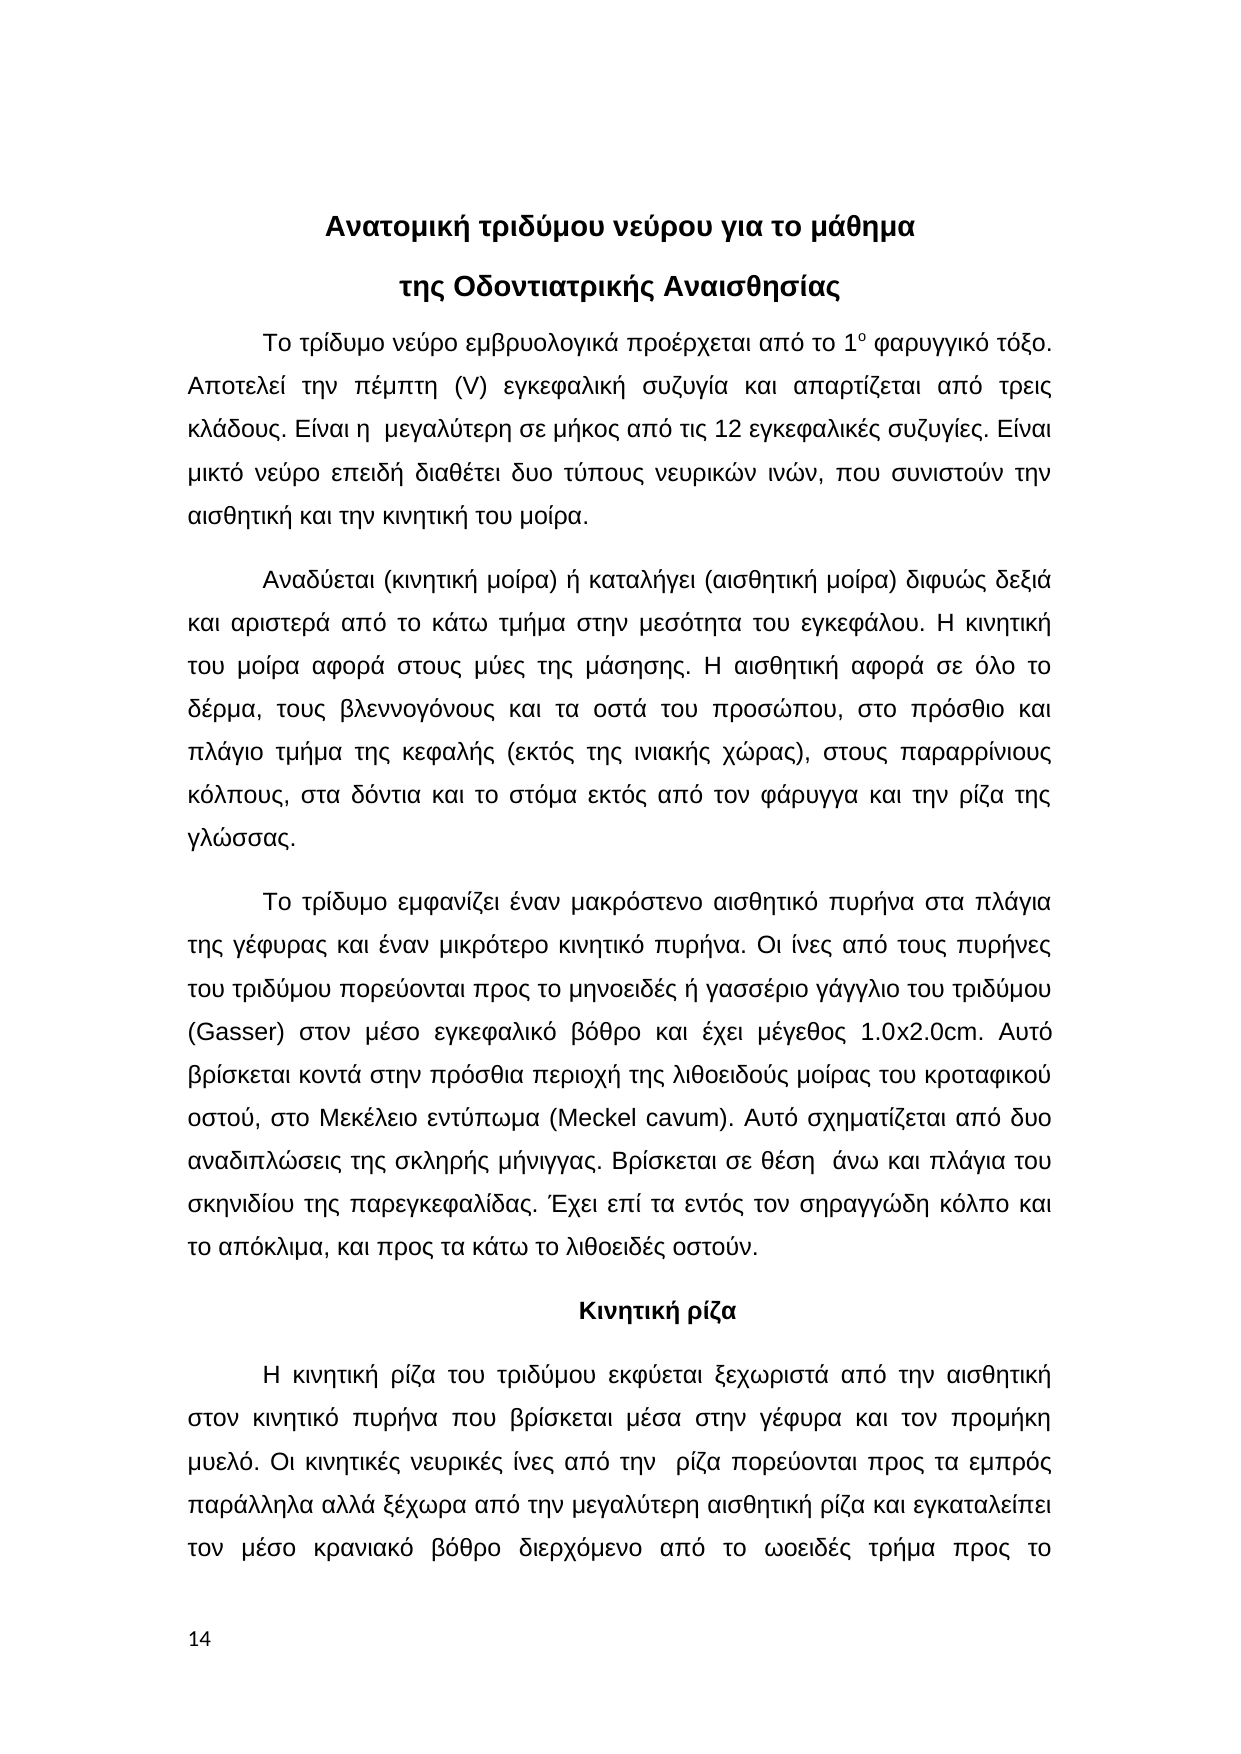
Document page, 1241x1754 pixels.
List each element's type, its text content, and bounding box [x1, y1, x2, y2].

text Κινητική ρίζα [187, 1296, 1053, 1325]
text Το τρίδυμο εμφανίζει έναν μακρόστενο αισθητικό πυρήνα στα πλάγια της γέφυρας και έναν μικρότερο κινητικό πυρήνα. Οι ίνες από τους πυρήνες του τριδύμου πορεύονται προς το μηνοειδές ή γασσέριο γάγγλιο του τριδύμου (Gasser) στον μέσο εγκεφαλικό βόθρο και έχει μέγεθος 1.0x2.0cm. Αυτό βρίσκεται κοντά στην πρόσθια περιοχή της λιθοειδούς μοίρας του κροταφικού οστού, στο Μεκέλειο εντύπωμα (Meckel cavum). Αυτό σχηματίζεται από δυο αναδιπλώσεις της σκληρής μήνιγγας. Βρίσκεται σε θέση άνω και πλάγια του σκηνιδίου της παρεγκεφαλίδας. Έχει επί τα εντός τον σηραγγώδη κόλπο και το απόκλιμα, και προς τα κάτω το λιθοειδές οστούν. [187, 887, 1053, 1261]
text της Οδοντιατρικής Αναισθησίας [187, 269, 1053, 302]
text Αναδύεται (κινητική μοίρα) ή καταλήγει (αισθητική μοίρα) διφυώς δεξιά και αριστερά από το κάτω τμήμα στην μεσότητα του εγκεφάλου. Η κινητική του μοίρα αφορά στους μύες της μάσησης. Η αισθητική αφορά σε όλο το δέρμα, τους βλεννογόνους και τα οστά του προσώπου, στο πρόσθιο και πλάγιο τμήμα της κεφαλής (εκτός της ινιακής χώρας), στους παραρρίνιους κόλπους, στα δόντια και το στόμα εκτός από τον φάρυγγα και την ρίζα της γλώσσας. [187, 564, 1053, 852]
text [187, 1360, 1053, 1561]
text Το τρίδυμο νεύρο εμβρυολογικά προέρχεται από το 1ο φαρυγγικό τόξο. Αποτελεί την πέμπτη (V) εγκεφαλική συζυγία και απαρτίζεται από τρεις κλάδους. Είναι η μεγαλύτερη σε μήκος από τις 12 εγκεφαλικές συζυγίες. Είναι μικτό νεύρο επειδή διαθέτει δυο τύπους νευρικών ινών, που συνιστούν την αισθητική και την κινητική του μοίρα. [187, 328, 1053, 529]
text Ανατομική τριδύμου νεύρου για το μάθημα [187, 209, 1053, 243]
